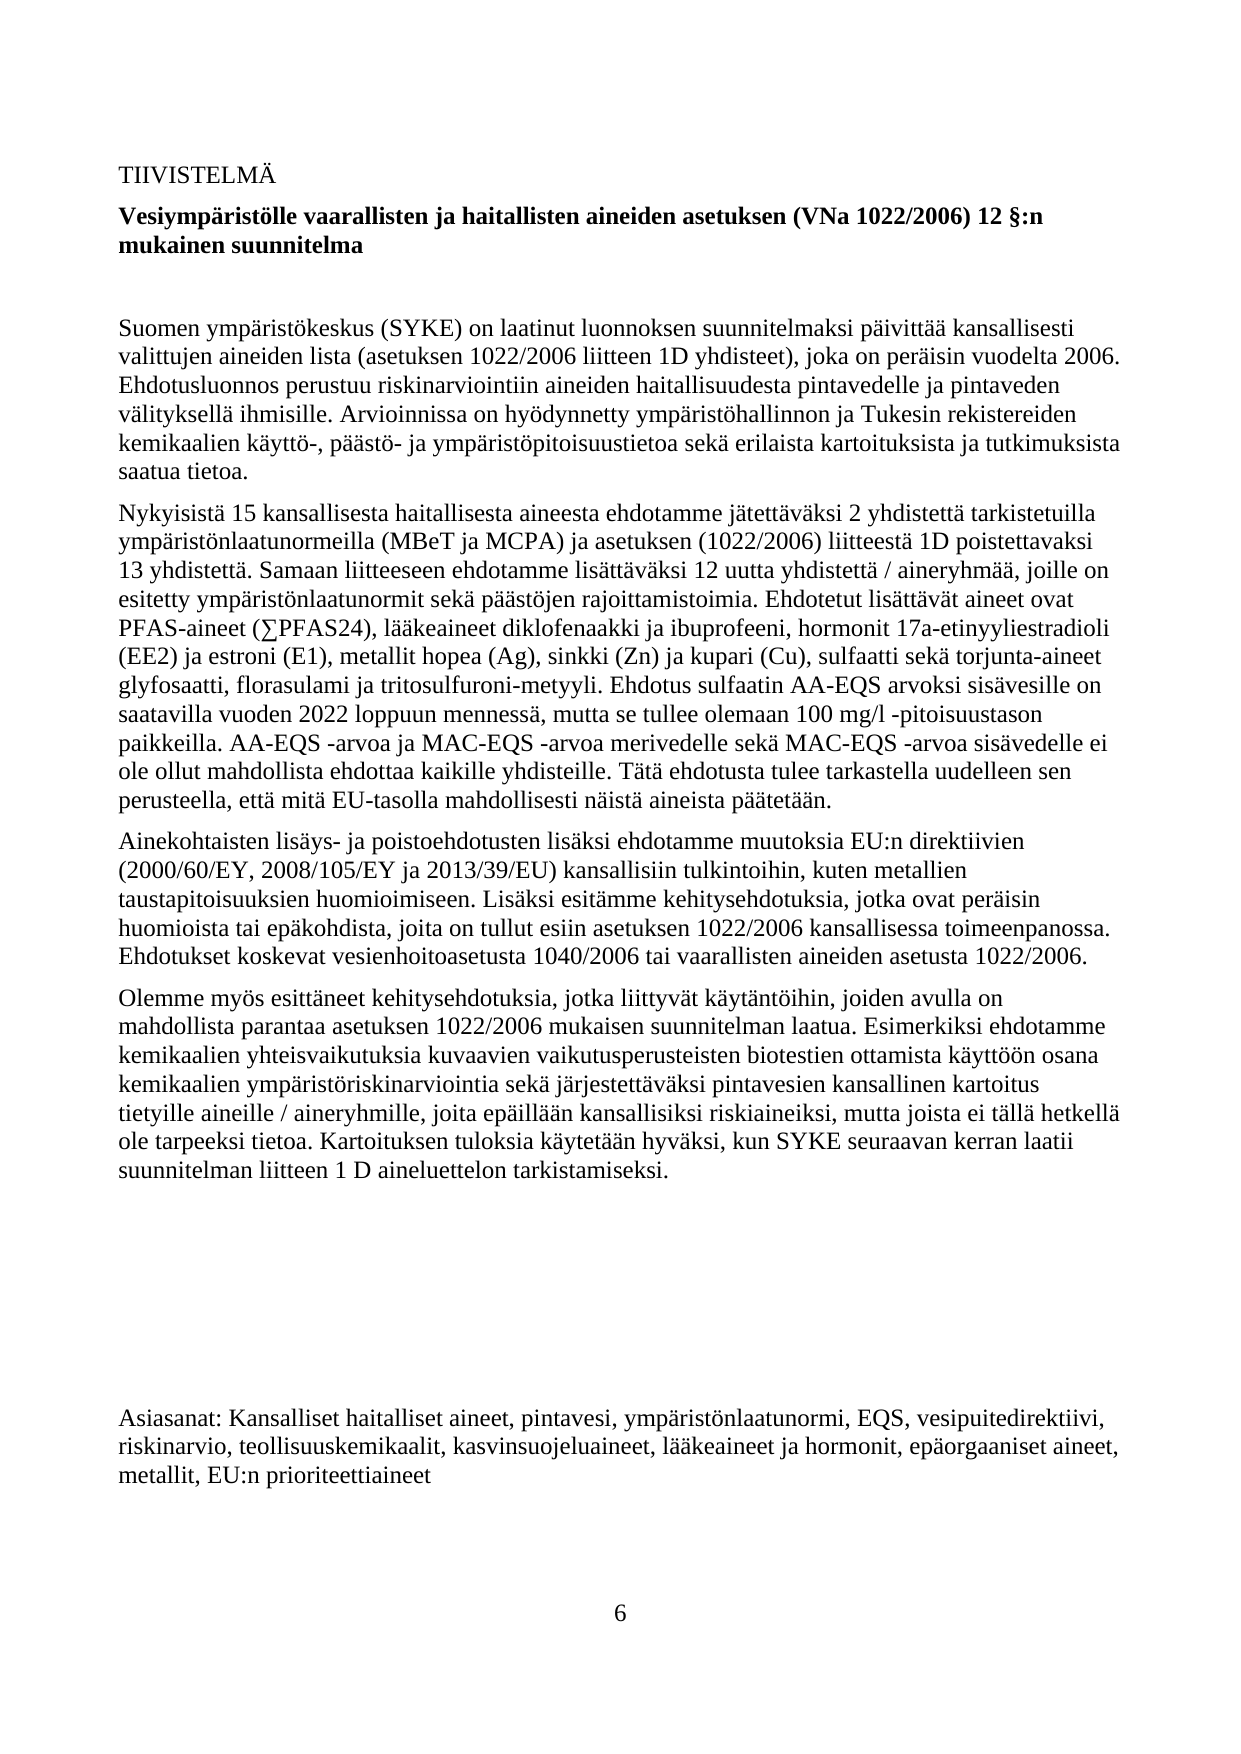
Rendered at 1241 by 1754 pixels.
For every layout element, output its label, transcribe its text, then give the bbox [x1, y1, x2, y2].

text Vesiympäristölle vaarallisten ja haitallisten aineiden asetuksen (VNa 1022/2006) 12 §:n mukainen suunnitelma [118, 201, 1122, 259]
text Asiasanat: Kansalliset haitalliset aineet, pintavesi, ympäristönlaatunormi, EQS, vesipuitedirektiivi, riskinarvio, teollisuuskemikaalit, kasvinsuojeluaineet, lääkeaineet ja hormonit, epäorgaaniset aineet, metallit, EU:n prioriteettiaineet [118, 1403, 1122, 1489]
text Suomen ympäristökeskus (SYKE) on laatinut luonnoksen suunnitelmaksi päivittää kansallisesti valittujen aineiden lista (asetuksen 1022/2006 liitteen 1D yhdisteet), joka on peräisin vuodelta 2006. Ehdotusluonnos perustuu riskinarviointiin aineiden haitallisuudesta pintavedelle ja pintaveden välityksellä ihmisille. Arvioinnissa on hyödynnetty ympäristöhallinnon ja Tukesin rekistereiden kemikaalien käyttö-, päästö- ja ympäristöpitoisuustietoa sekä erilaista kartoituksista ja tutkimuksista saatua tietoa. [118, 313, 1122, 485]
text TIIVISTELMÄ [118, 160, 1122, 189]
text Nykyisistä 15 kansallisesta haitallisesta aineesta ehdotamme jätettäväksi 2 yhdistettä tarkistetuilla ympäristönlaatunormeilla (MBeT ja MCPA) ja asetuksen (1022/2006) liitteestä 1D poistettavaksi 13 yhdistettä. Samaan liitteeseen ehdotamme lisättäväksi 12 uutta yhdistettä / aineryhmää, joille on esitetty ympäristönlaatunormit sekä päästöjen rajoittamistoimia. Ehdotetut lisättävät aineet ovat PFAS-aineet (∑PFAS24), lääkeaineet diklofenaakki ja ibuprofeeni, hormonit 17a-etinyyliestradioli (EE2) ja estroni (E1), metallit hopea (Ag), sinkki (Zn) ja kupari (Cu), sulfaatti sekä torjunta-aineet glyfosaatti, florasulami ja tritosulfuroni-metyyli. Ehdotus sulfaatin AA-EQS arvoksi sisävesille on saatavilla vuoden 2022 loppuun mennessä, mutta se tullee olemaan 100 mg/l -pitoisuustason paikkeilla. AA-EQS -arvoa ja MAC-EQS -arvoa merivedelle sekä MAC-EQS -arvoa sisävedelle ei ole ollut mahdollista ehdottaa kaikille yhdisteille. Tätä ehdotusta tulee tarkastella uudelleen sen perusteella, että mitä EU-tasolla mahdollisesti näistä aineista päätetään. [118, 498, 1122, 814]
text Ainekohtaisten lisäys- ja poistoehdotusten lisäksi ehdotamme muutoksia EU:n direktiivien (2000/60/EY, 2008/105/EY ja 2013/39/EU) kansallisiin tulkintoihin, kuten metallien taustapitoisuuksien huomioimiseen. Lisäksi esitämme kehitysehdotuksia, jotka ovat peräisin huomioista tai epäkohdista, joita on tullut esiin asetuksen 1022/2006 kansallisessa toimeenpanossa. Ehdotukset koskevat vesienhoitoasetusta 1040/2006 tai vaarallisten aineiden asetusta 1022/2006. [118, 826, 1122, 970]
text Olemme myös esittäneet kehitysehdotuksia, jotka liittyvät käytäntöihin, joiden avulla on mahdollista parantaa asetuksen 1022/2006 mukaisen suunnitelman laatua. Esimerkiksi ehdotamme kemikaalien yhteisvaikutuksia kuvaavien vaikutusperusteisten biotestien ottamista käyttöön osana kemikaalien ympäristöriskinarviointia sekä järjestettäväksi pintavesien kansallinen kartoitus tietyille aineille / aineryhmille, joita epäillään kansallisiksi riskiaineiksi, mutta joista ei tällä hetkellä ole tarpeeksi tietoa. Kartoituksen tuloksia käytetään hyväksi, kun SYKE seuraavan kerran laatii suunnitelman liitteen 1 D aineluettelon tarkistamiseksi. [118, 983, 1122, 1184]
